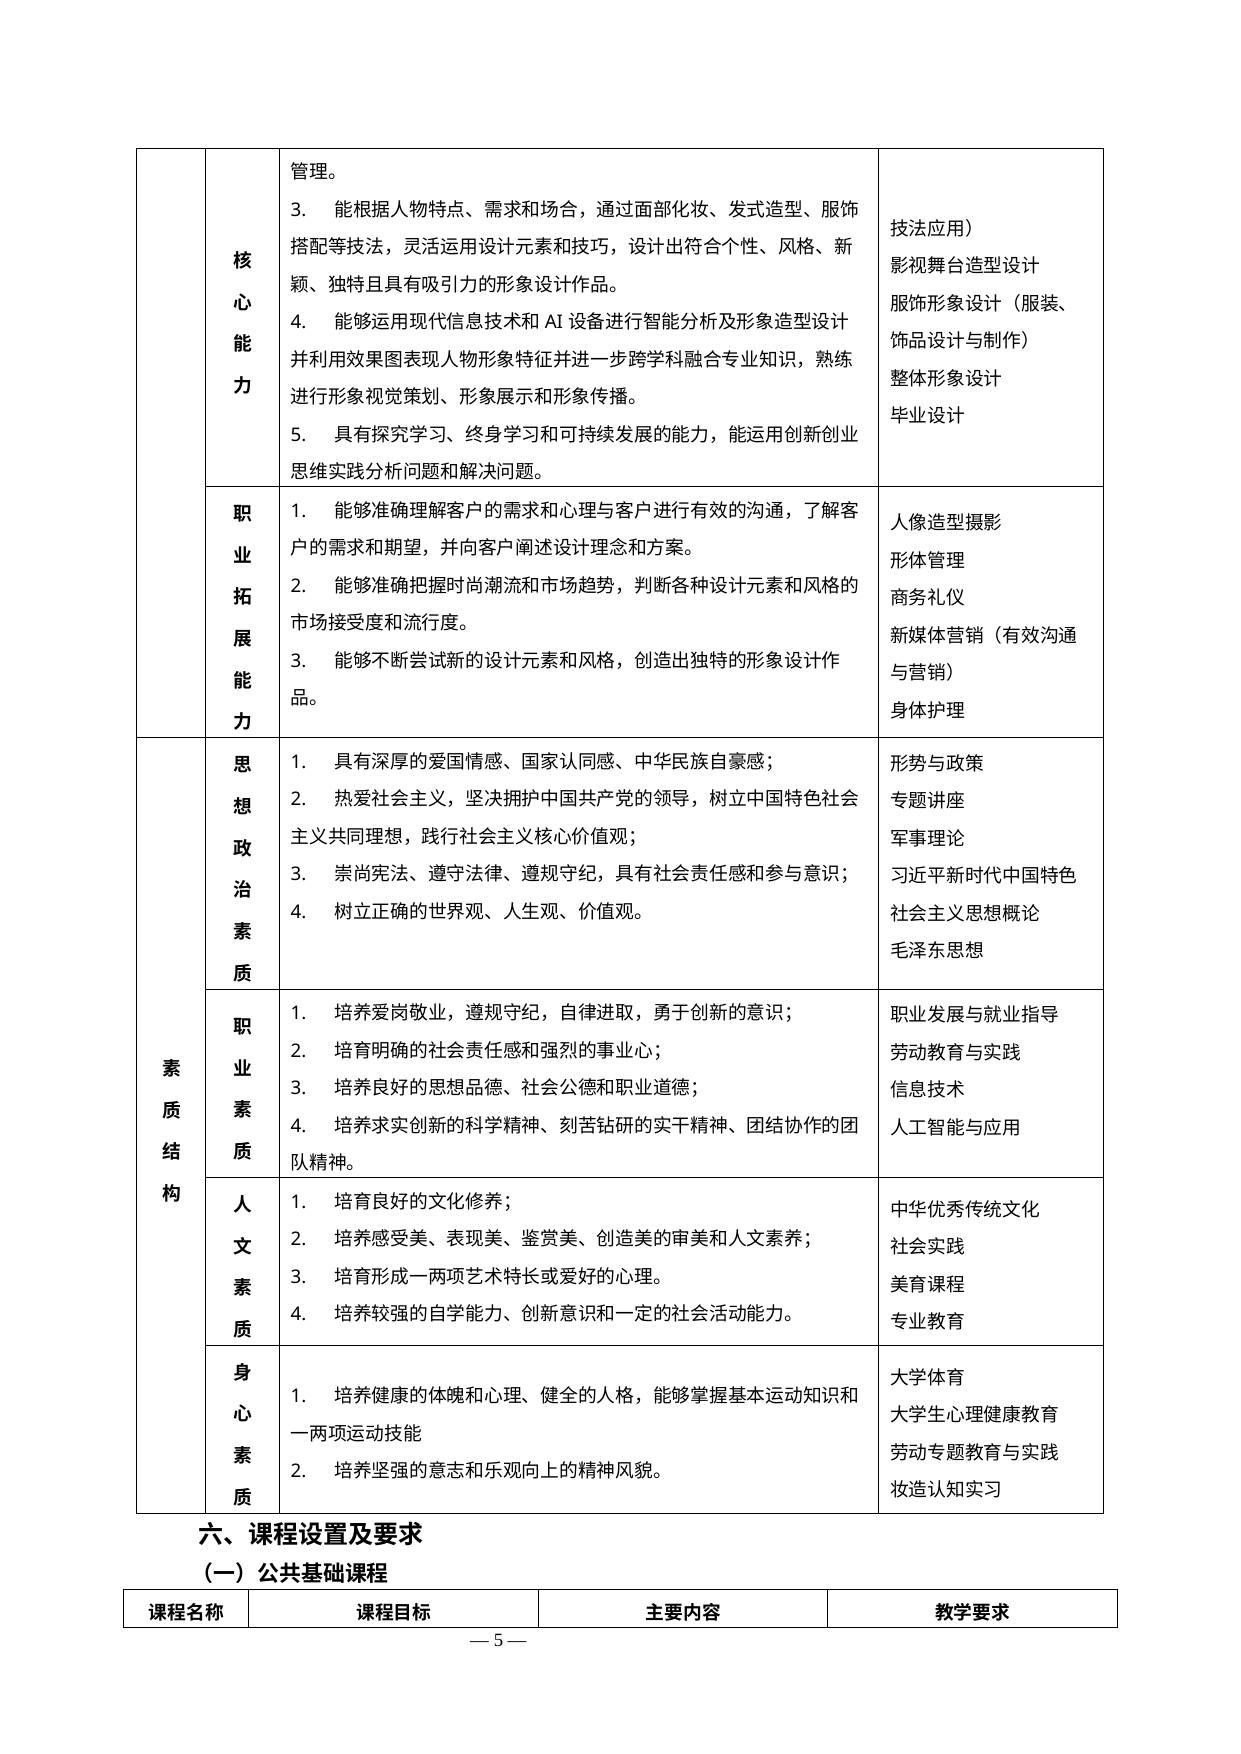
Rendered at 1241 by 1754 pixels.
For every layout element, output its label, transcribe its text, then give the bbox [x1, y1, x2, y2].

table_cell 职 业 拓 展 能 力 [206, 487, 279, 737]
list 六、课程设置及要求 [148, 1514, 1093, 1551]
table_cell 能够准确理解客户的需求和心理与客户进行有效的沟通，了解客户的需求和期望，并向客户阐述设计理念和方案。 能够准确把握时尚潮流和市场趋势，判断各种设计元素和风格的市场接受度和流行度。 能够不断尝试新的设计元素和风格，创造出独特的形象设计作品。 [280, 487, 878, 737]
table_cell 培育良好的文化修养； 培养感受美、表现美、鉴赏美、创造美的审美和人文素养； 培育形成一两项艺术特长或爱好的心理。 培养较强的自学能力、创新意识和一定的社会活动能力。 [280, 1178, 878, 1345]
table_header 课程名称 [124, 1590, 248, 1627]
table_cell 培养健康的体魄和心理、健全的人格，能够掌握基本运动知识和一两项运动技能 培养坚强的意志和乐观向上的精神风貌。 [280, 1346, 878, 1512]
table_cell 大学体育 大学生心理健康教育 劳动专题教育与实践 妆造认知实习 [879, 1346, 1103, 1512]
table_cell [879, 149, 1103, 486]
table_cell 素 质 结 构 [137, 738, 205, 1512]
table_cell 具有深厚的爱国情感、国家认同感、中华民族自豪感； 热爱社会主义，坚决拥护中国共产党的领导，树立中国特色社会主义共同理想，践行社会主义核心价值观； 崇尚宪法、遵守法律、遵规守纪，具有社会责任感和参与意识； 树立正确的世界观、人生观、价值观。 [280, 738, 878, 988]
table_cell 职 业 素 质 [206, 990, 279, 1177]
table_cell 培养爱岗敬业，遵规守纪，自律进取，勇于创新的意识； 培育明确的社会责任感和强烈的事业心； 培养良好的思想品德、社会公德和职业道德； 培养求实创新的科学精神、刻苦钻研的实干精神、团结协作的团队精神。 [280, 990, 878, 1177]
table_cell 人 文 素 质 [206, 1178, 279, 1345]
table_cell 形势与政策 专题讲座 军事理论 习近平新时代中国特色社会主义思想概论 毛泽东思想 [879, 738, 1103, 988]
table_header 主要内容 [539, 1590, 827, 1627]
table_cell 职 业 核 心 能 力 [206, 149, 279, 486]
table_header 教学要求 [828, 1590, 1117, 1627]
table_cell 中华优秀传统文化 社会实践 美育课程 专业教育 [879, 1178, 1103, 1345]
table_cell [280, 149, 878, 486]
table_cell 身 心 素 质 [206, 1346, 279, 1512]
table_cell 思 想 政 治 素 质 [206, 738, 279, 988]
list 公共基础课程 [148, 1551, 1093, 1588]
table_header 课程目标 [249, 1590, 538, 1627]
table_cell 职业发展与就业指导 劳动教育与实践 信息技术 人工智能与应用 [879, 990, 1103, 1177]
table_cell 人像造型摄影 形体管理 商务礼仪 新媒体营销（有效沟通与营销） 身体护理 [879, 487, 1103, 737]
